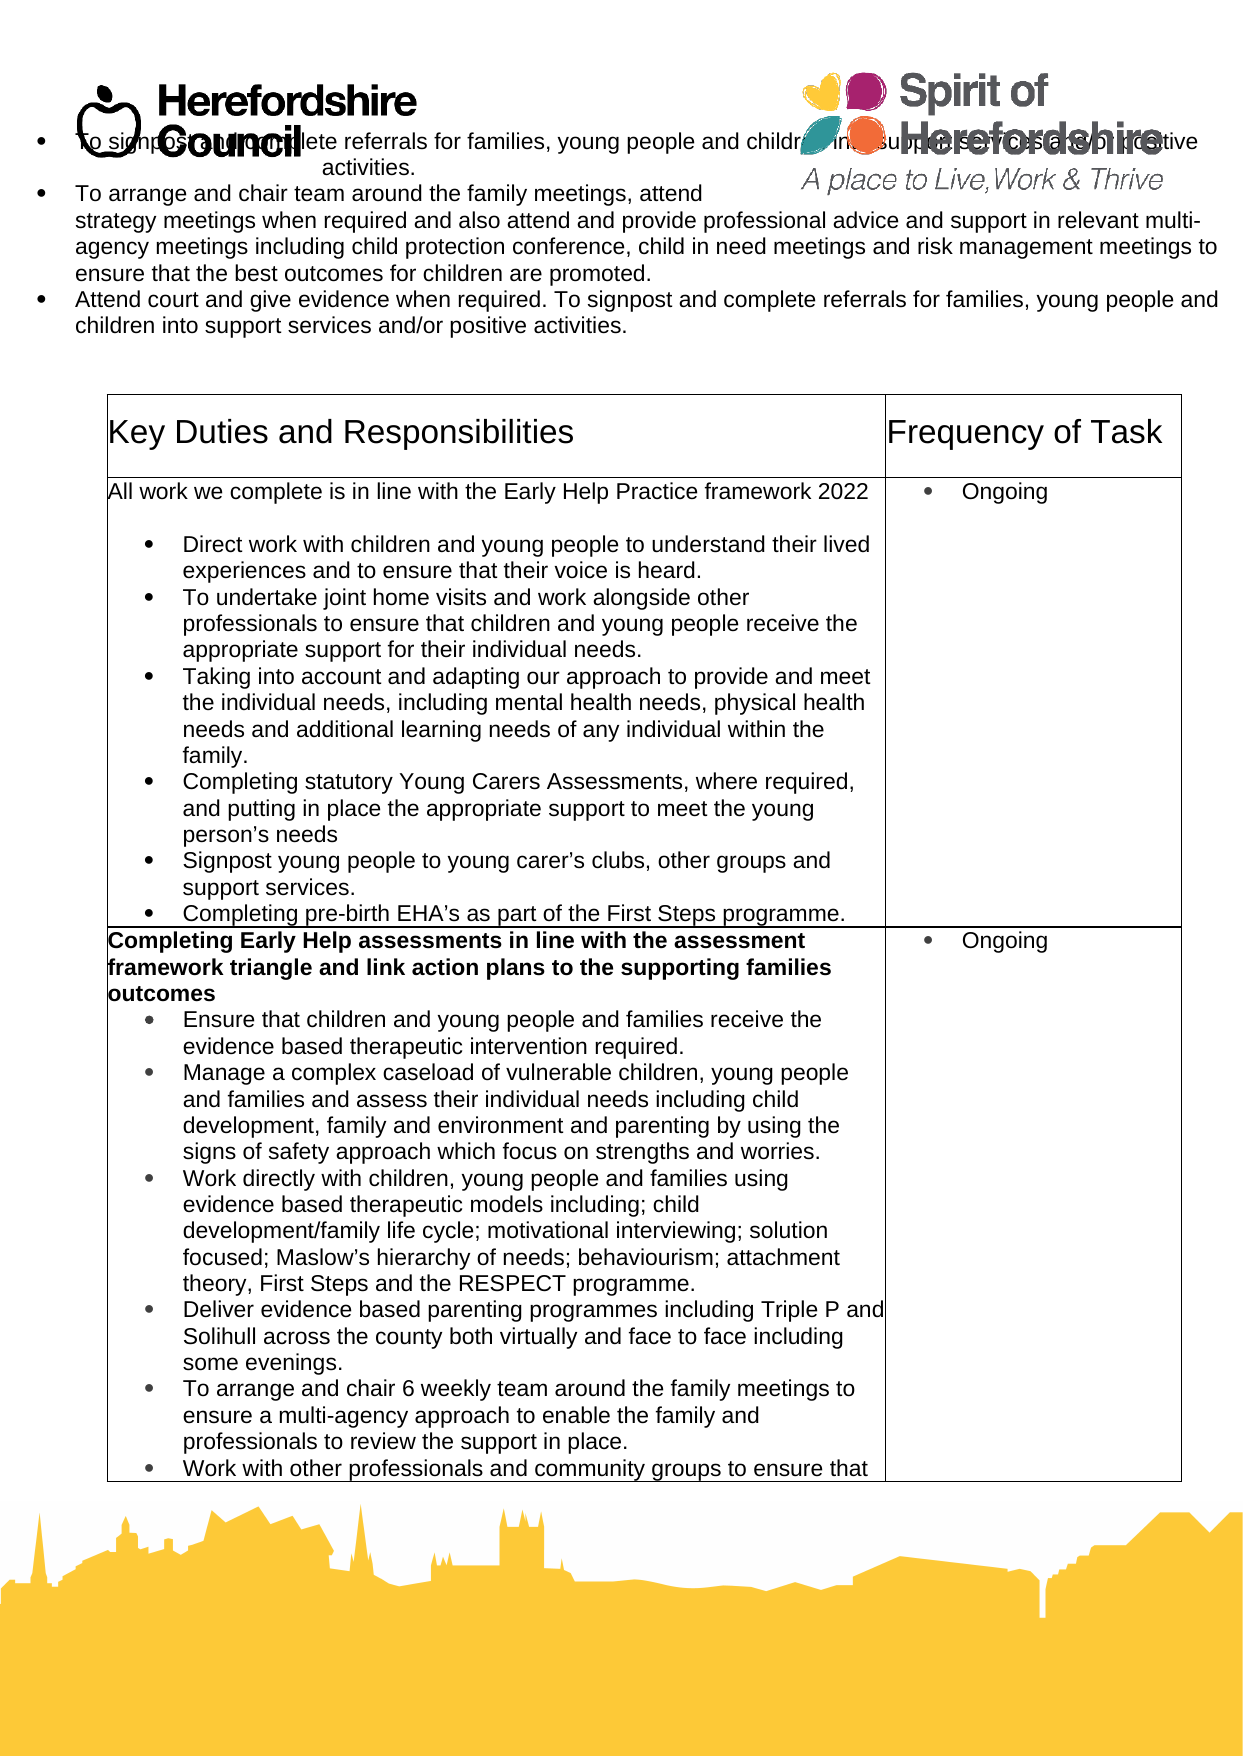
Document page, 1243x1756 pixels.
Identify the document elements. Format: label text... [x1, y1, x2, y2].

list To signpost and complete referrals for families, young people and children into support services and/or positive activities. [37, 128, 789, 180]
list Attend court and give evidence when required. To signpost and complete referrals for families, young people and children into support services and/or positive activities. [37, 286, 1243, 338]
table_header Key Duties and Responsibilities [108, 395, 885, 477]
table_cell Ongoing [886, 928, 1181, 1481]
list To arrange and chair team around the family meetings, attend strategy meetings when required and also attend and provide professional advice and support in relevant multi-agency meetings including child protection conference, child in need meetings and risk management meetings to ensure that the best outcomes for children are promoted. [37, 180, 1243, 286]
table_header Frequency of Task [886, 395, 1181, 477]
table_cell Ongoing [886, 478, 1181, 926]
table_cell All work we complete is in line with the Early Help Practice framework 2022 Direct work with children and young people to understand their lived experiences and to ensure that their voice is heard. To undertake joint home visits and work alongside other professionals to ensure that children and young people receive the appropriate support for their individual needs. Taking into account and adapting our approach to provide and meet the individual needs, including mental health needs, physical health needs and additional learning needs of any individual within the family. Completing statutory Young Carers Assessments, where required, and putting in place the appropriate support to meet the young person’s needs Signpost young people to young carer’s clubs, other groups and support services. Completing pre-birth EHA’s as part of the First Steps programme. [108, 478, 885, 926]
picture [789, 56, 1172, 199]
picture [67, 75, 421, 163]
